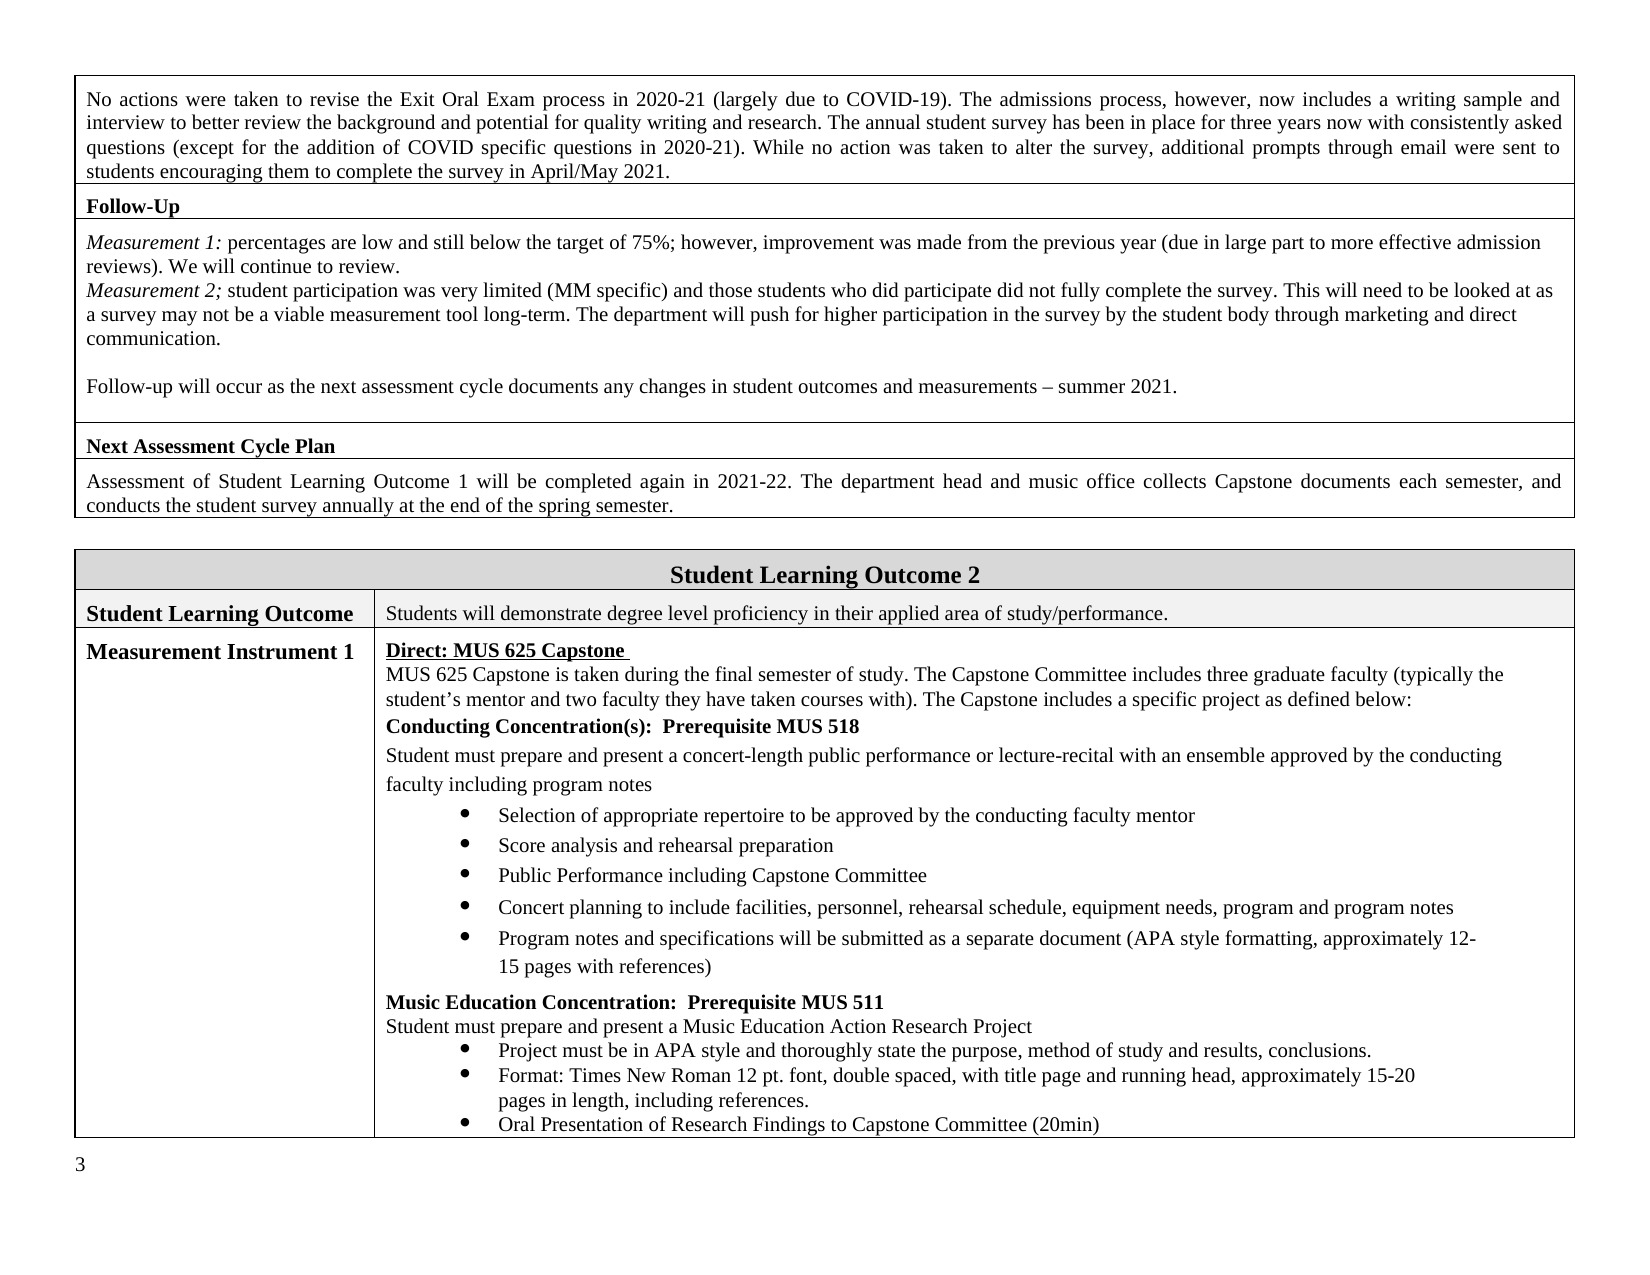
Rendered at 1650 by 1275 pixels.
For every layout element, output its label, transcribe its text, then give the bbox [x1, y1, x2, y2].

table_cell No actions were taken to revise the Exit Oral Exam process in 2020-21 (largely due to COVID-19). The admissions process, however, now includes a writing sample and interview to better review the background and potential for quality writing and research. The annual student survey has been in place for three years now with consistently asked questions (except for the addition of COVID specific questions in 2020-21). While no action was taken to alter the survey, additional prompts through email were sent to students encouraging them to complete the survey in April/May 2021. [76, 76, 1574, 183]
table_cell Measurement 1: percentages are low and still below the target of 75%; however, improvement was made from the previous year (due in large part to more effective admission reviews). We will continue to review. Measurement 2; student participation was very limited (MM specific) and those students who did participate did not fully complete the survey. This will need to be looked at as a survey may not be a viable measurement tool long-term. The department will push for higher participation in the survey by the student body through marketing and direct communication. Follow-up will occur as the next assessment cycle documents any changes in student outcomes and measurements – summer 2021. [76, 219, 1574, 422]
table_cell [375, 628, 1574, 1137]
table_cell Assessment of Student Learning Outcome 1 will be completed again in 2021-22. The department head and music office collects Capstone documents each semester, and conducts the student survey annually at the end of the spring semester. [76, 459, 1574, 517]
table_cell Next Assessment Cycle Plan [76, 423, 1574, 458]
table_header Student Learning Outcome 2 [76, 550, 1574, 589]
table_cell Student Learning Outcome [76, 590, 374, 627]
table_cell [76, 628, 374, 1137]
table_cell Follow-Up [76, 184, 1574, 218]
table_cell Students will demonstrate degree level proficiency in their applied area of study/performance. [375, 590, 1574, 627]
